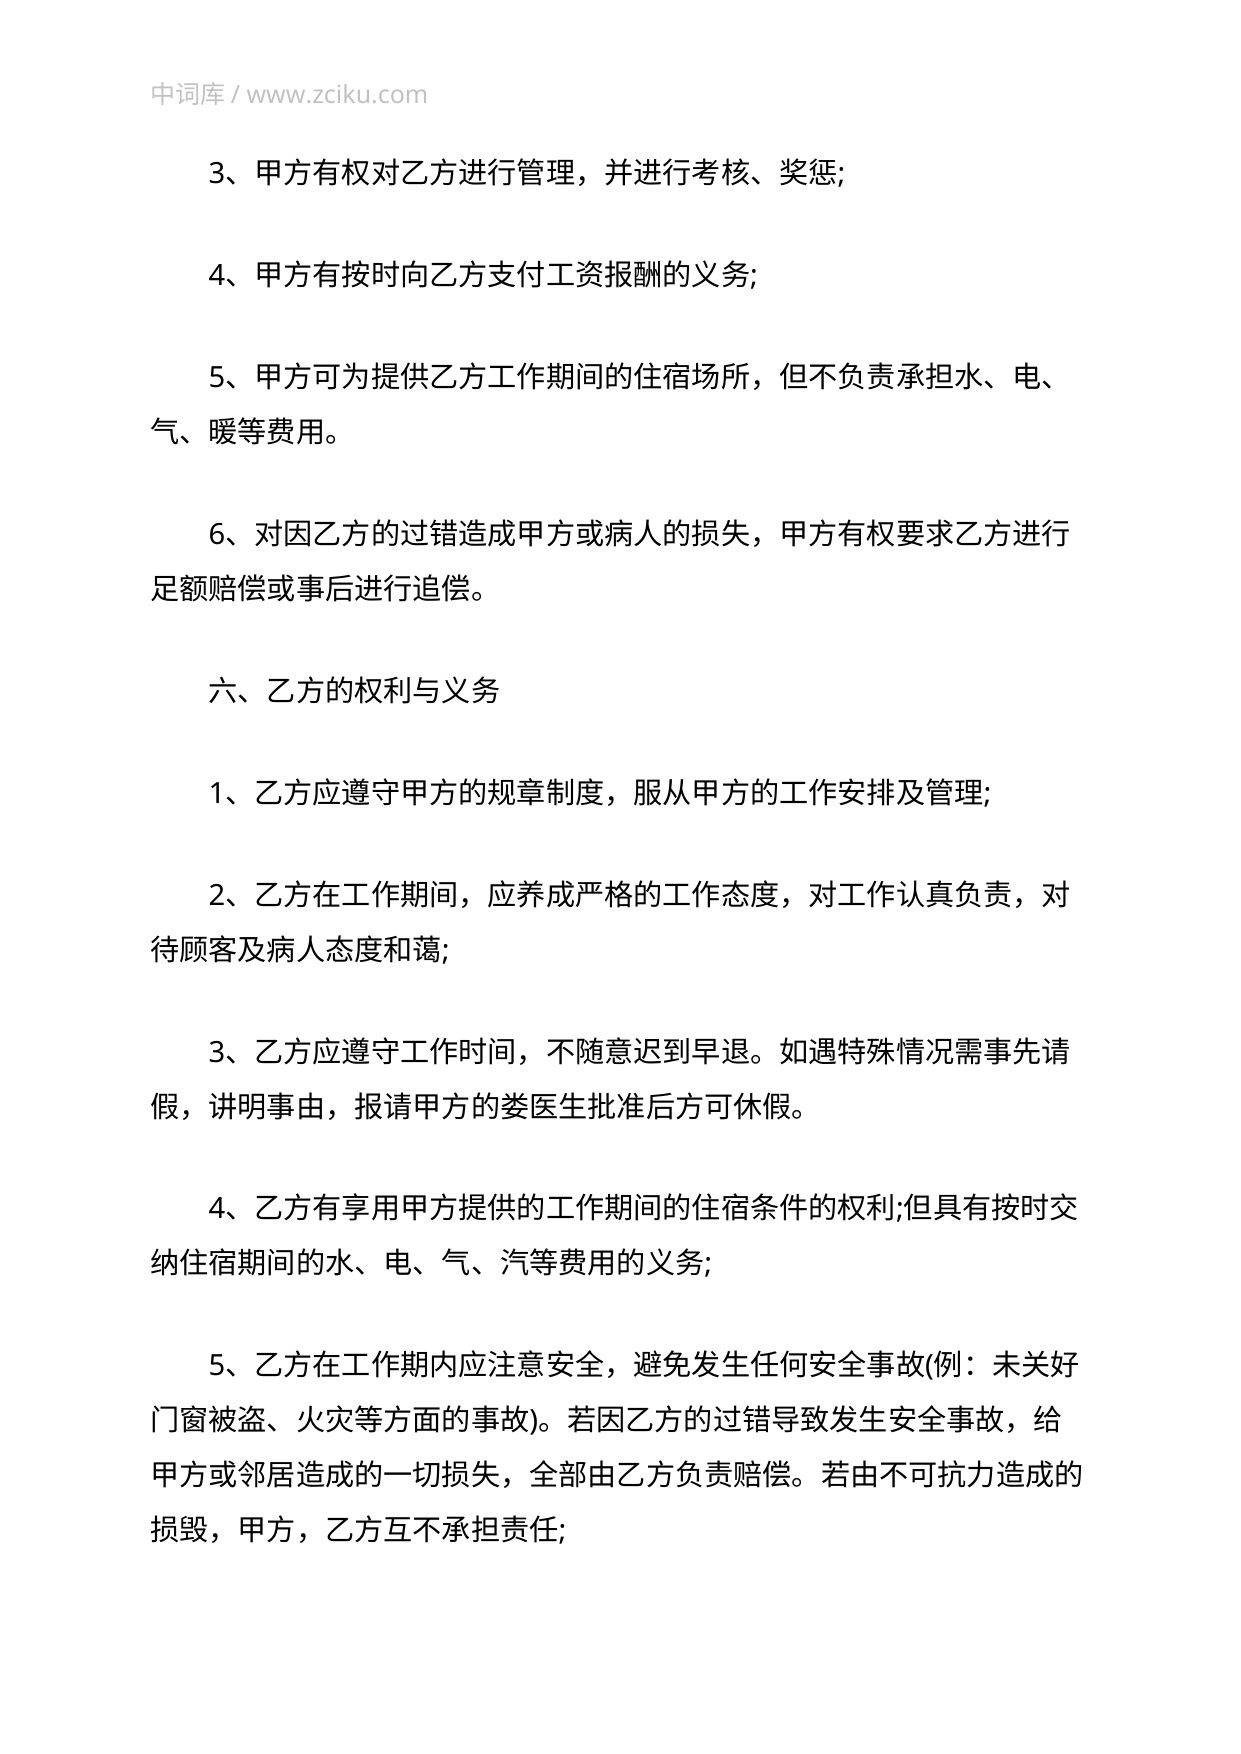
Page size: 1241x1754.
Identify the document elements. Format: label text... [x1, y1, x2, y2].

text 4、甲方有按时向乙方支付工资报酬的义务; [150, 252, 1090, 294]
text 4、乙方有享用甲方提供的工作期间的住宿条件的权利;但具有按时交纳住宿期间的水、电、气、汽等费用的义务; [150, 1185, 1090, 1282]
text 5、甲方可为提供乙方工作期间的住宿场所，但不负责承担水、电、气、暖等费用。 [150, 354, 1090, 451]
text 3、乙方应遵守工作时间，不随意迟到早退。如遇特殊情况需事先请假，讲明事由，报请甲方的娄医生批准后方可休假。 [150, 1028, 1090, 1126]
text 1、乙方应遵守甲方的规章制度，服从甲方的工作安排及管理; [150, 769, 1090, 812]
text 2、乙方在工作期间，应养成严格的工作态度，对工作认真负责，对待顾客及病人态度和蔼; [150, 871, 1090, 969]
text 3、甲方有权对乙方进行管理，并进行考核、奖惩; [150, 150, 1090, 192]
text 6、对因乙方的过错造成甲方或病人的损失，甲方有权要求乙方进行足额赔偿或事后进行追偿。 [150, 511, 1090, 608]
text 5、乙方在工作期内应注意安全，避免发生任何安全事故(例：未关好门窗被盗、火灾等方面的事故)。若因乙方的过错导致发生安全事故，给甲方或邻居造成的一切损失，全部由乙方负责赔偿。若由不可抗力造成的损毁，甲方，乙方互不承担责任; [150, 1342, 1090, 1549]
text 六、乙方的权利与义务 [150, 667, 1090, 710]
